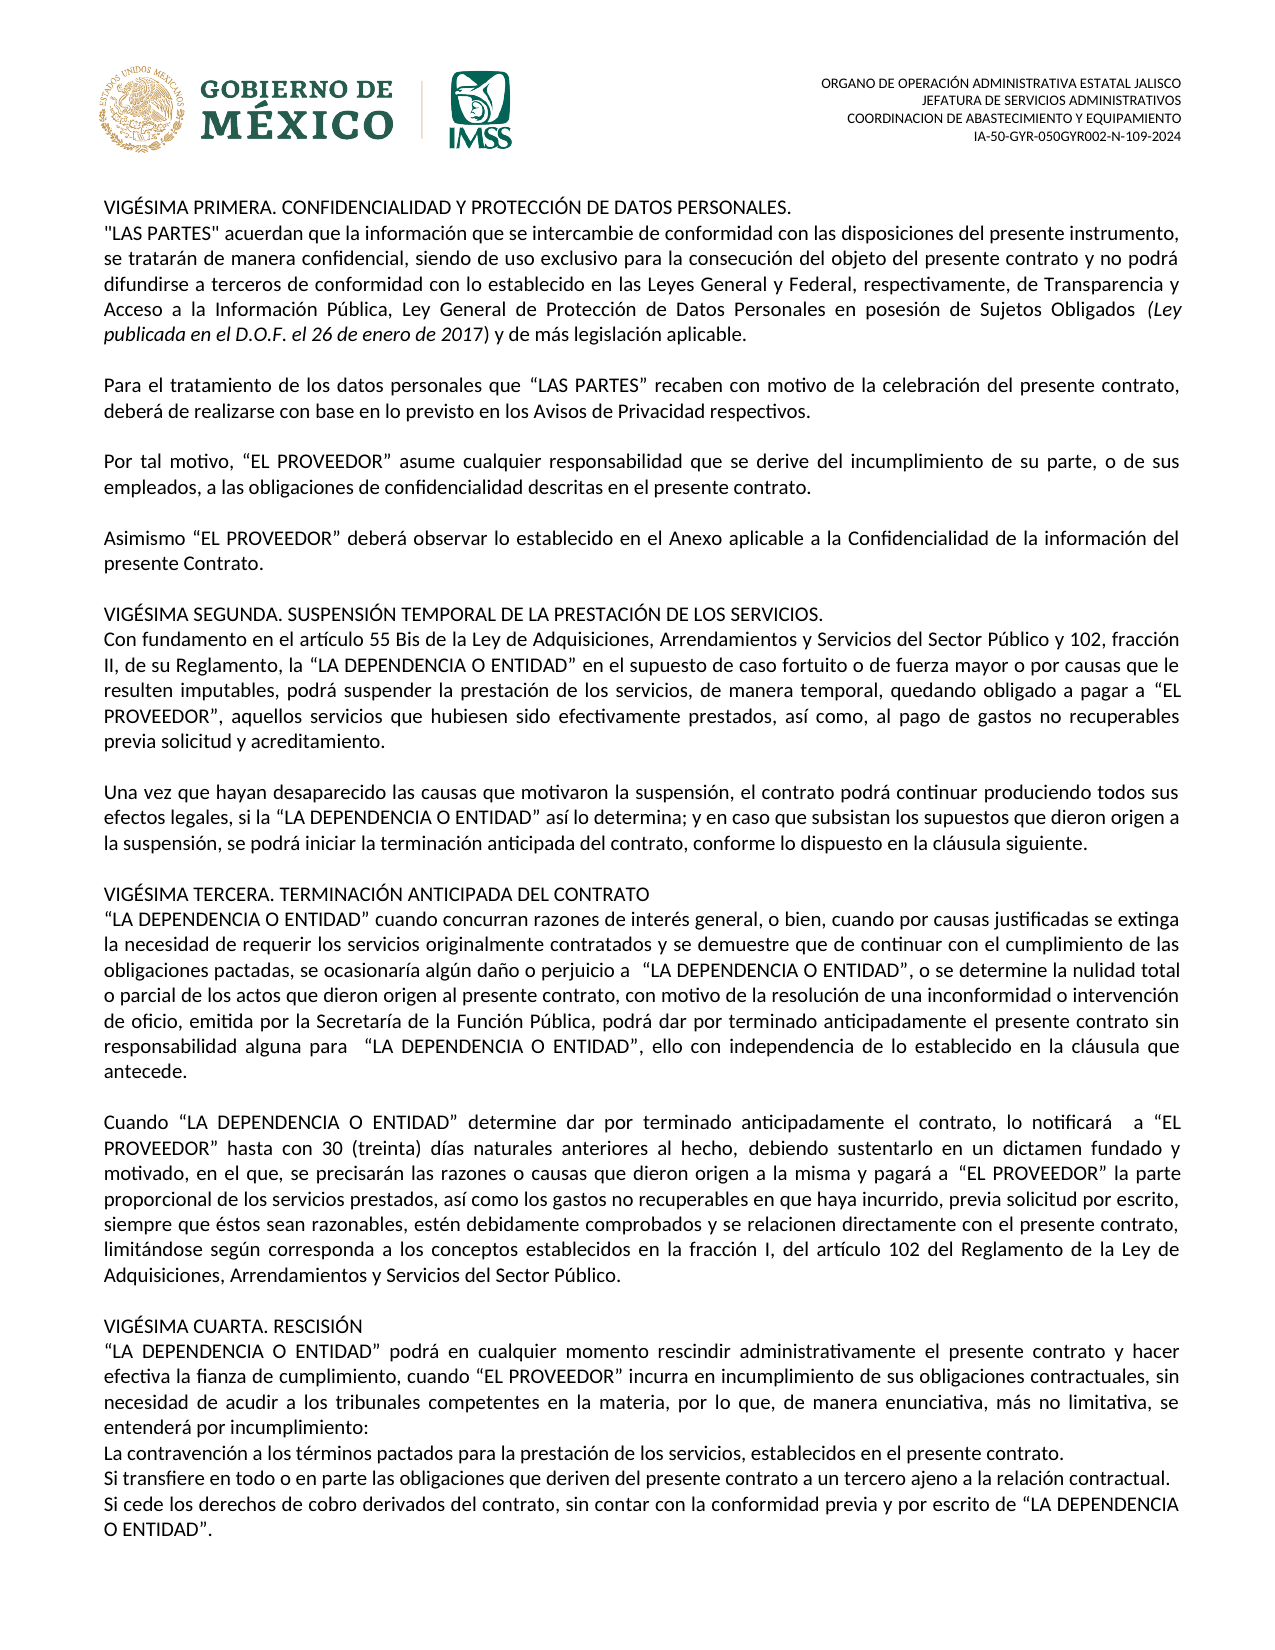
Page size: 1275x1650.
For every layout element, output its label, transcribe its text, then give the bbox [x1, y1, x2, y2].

picture [0, 0, 1154, 232]
text “LA DEPENDENCIA O ENTIDAD” cuando concurran razones de interés general, o bien, cuando por causas justificadas se extinga la necesidad de requerir los servicios originalmente contratados y se demuestre que de continuar con el cumplimiento de las obligaciones pactadas, se ocasionaría algún daño o perjuicio a “LA DEPENDENCIA O ENTIDAD”, o se determine la nulidad total o parcial de los actos que dieron origen al presente contrato, con motivo de la resolución de una inconformidad o intervención de oficio, emitida por la Secretaría de la Función Pública, podrá dar por terminado anticipadamente el presente contrato sin responsabilidad alguna para “LA DEPENDENCIA O ENTIDAD”, ello con independencia de lo establecido en la cláusula que antecede. [103, 906, 1181, 1084]
text Para el tratamiento de los datos personales que “LAS PARTES” recaben con motivo de la celebración del presente contrato, deberá de realizarse con base en lo previsto en los Avisos de Privacidad respectivos. [103, 372, 1181, 423]
text VIGÉSIMA TERCERA. TERMINACIÓN ANTICIPADA DEL CONTRATO [103, 881, 1181, 906]
text Asimismo “EL PROVEEDOR” deberá observar lo establecido en el Anexo aplicable a la Confidencialidad de la información del presente Contrato. [103, 525, 1181, 576]
text Una vez que hayan desaparecido las causas que motivaron la suspensión, el contrato podrá continuar produciendo todos sus efectos legales, si la “LA DEPENDENCIA O ENTIDAD” así lo determina; y en caso que subsistan los supuestos que dieron origen a la suspensión, se podrá iniciar la terminación anticipada del contrato, conforme lo dispuesto en la cláusula siguiente. [103, 779, 1181, 855]
text VIGÉSIMA PRIMERA. CONFIDENCIALIDAD Y PROTECCIÓN DE DATOS PERSONALES. [103, 194, 1181, 220]
text La contravención a los términos pactados para la prestación de los servicios, establecidos en el presente contrato. [103, 1440, 1181, 1465]
text Por tal motivo, “EL PROVEEDOR” asume cualquier responsabilidad que se derive del incumplimiento de su parte, o de sus empleados, a las obligaciones de confidencialidad descritas en el presente contrato. [103, 449, 1181, 499]
text Cuando “LA DEPENDENCIA O ENTIDAD” determine dar por terminado anticipadamente el contrato, lo notificará a “EL PROVEEDOR” hasta con 30 (treinta) días naturales anteriores al hecho, debiendo sustentarlo en un dictamen fundado y motivado, en el que, se precisarán las razones o causas que dieron origen a la misma y pagará a “EL PROVEEDOR” la parte proporcional de los servicios prestados, así como los gastos no recuperables en que haya incurrido, previa solicitud por escrito, siempre que éstos sean razonables, estén debidamente comprobados y se relacionen directamente con el presente contrato, limitándose según corresponda a los conceptos establecidos en la fracción I, del artículo 102 del Reglamento de la Ley de Adquisiciones, Arrendamientos y Servicios del Sector Público. [103, 1109, 1181, 1287]
text “LA DEPENDENCIA O ENTIDAD” podrá en cualquier momento rescindir administrativamente el presente contrato y hacer efectiva la fianza de cumplimiento, cuando “EL PROVEEDOR” incurra en incumplimiento de sus obligaciones contractuales, sin necesidad de acudir a los tribunales competentes en la materia, por lo que, de manera enunciativa, más no limitativa, se entenderá por incumplimiento: [103, 1338, 1181, 1440]
text "LAS PARTES" acuerdan que la información que se intercambie de conformidad con las disposiciones del presente instrumento, se tratarán de manera confidencial, siendo de uso exclusivo para la consecución del objeto del presente contrato y no podrá difundirse a terceros de conformidad con lo establecido en las Leyes General y Federal, respectivamente, de Transparencia y Acceso a la Información Pública, Ley General de Protección de Datos Personales en posesión de Sujetos Obligados (Ley publicada en el D.O.F. el 26 de enero de 2017) y de más legislación aplicable. [103, 220, 1181, 347]
text Si cede los derechos de cobro derivados del contrato, sin contar con la conformidad previa y por escrito de “LA DEPENDENCIA O ENTIDAD”. [103, 1491, 1181, 1542]
text Con fundamento en el artículo 55 Bis de la Ley de Adquisiciones, Arrendamientos y Servicios del Sector Público y 102, fracción II, de su Reglamento, la “LA DEPENDENCIA O ENTIDAD” en el supuesto de caso fortuito o de fuerza mayor o por causas que le resulten imputables, podrá suspender la prestación de los servicios, de manera temporal, quedando obligado a pagar a “EL PROVEEDOR”, aquellos servicios que hubiesen sido efectivamente prestados, así como, al pago de gastos no recuperables previa solicitud y acreditamiento. [103, 627, 1181, 754]
text VIGÉSIMA SEGUNDA. SUSPENSIÓN TEMPORAL DE LA PRESTACIÓN DE LOS SERVICIOS. [103, 601, 1181, 627]
text Si transfiere en todo o en parte las obligaciones que deriven del presente contrato a un tercero ajeno a la relación contractual. [103, 1465, 1181, 1491]
text VIGÉSIMA CUARTA. RESCISIÓN [103, 1313, 1181, 1338]
